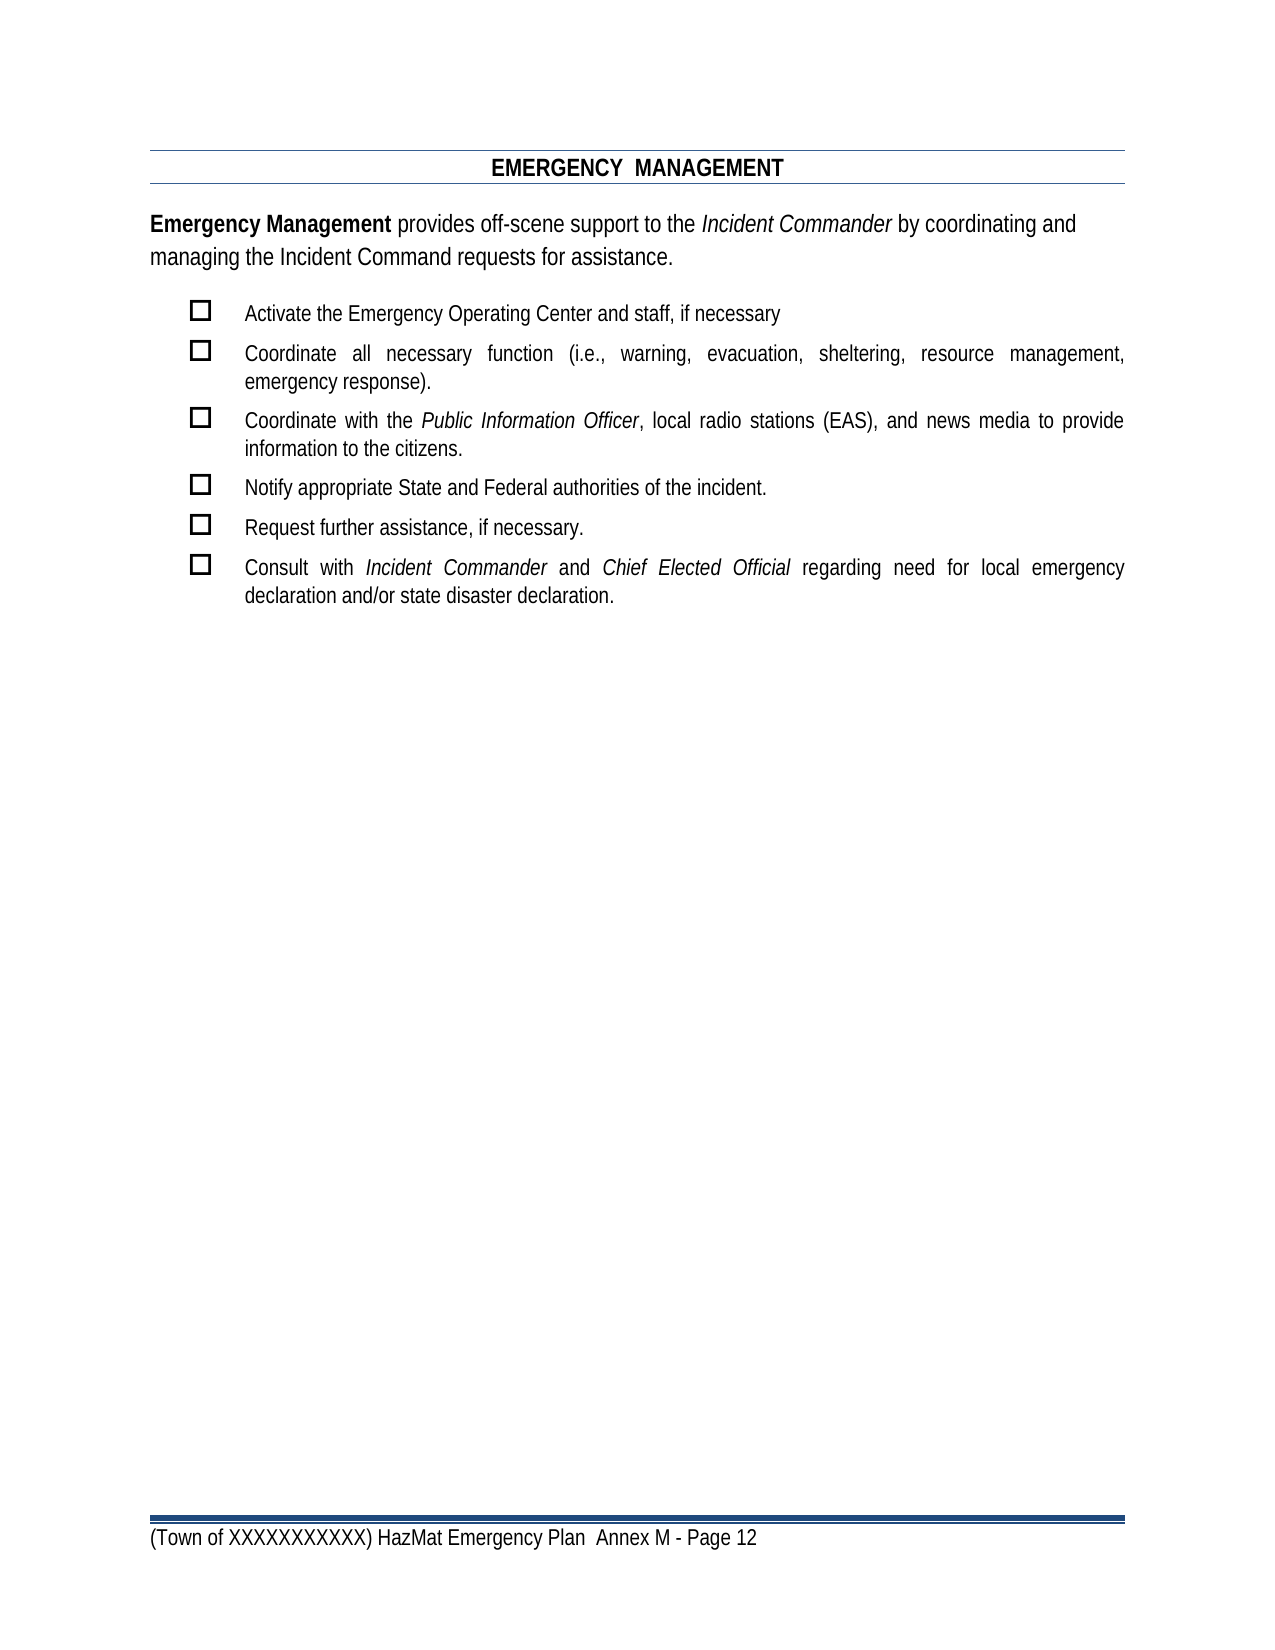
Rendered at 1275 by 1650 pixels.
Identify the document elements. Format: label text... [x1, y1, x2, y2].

text Activate the Emergency Operating Center and staff, if necessary [187, 300, 1125, 328]
text Coordinate with the Public Information Officer, local radio stations (EAS), and news media to provide information to the citizens. [187, 407, 1125, 461]
text EMERGENCY MANAGEMENT [150, 151, 1125, 183]
text Consult with Incident Commander and Chief Elected Official regarding need for local emergency declaration and/or state disaster declaration. [187, 554, 1125, 608]
text Emergency Management provides off-scene support to the Incident Commander by coordinating and managing the Incident Command requests for assistance. [150, 209, 1125, 271]
text Coordinate all necessary function (i.e., warning, evacuation, sheltering, resource management, emergency response). [187, 340, 1125, 394]
text Request further assistance, if necessary. [187, 514, 1125, 542]
text Notify appropriate State and Federal authorities of the incident. [187, 473, 1125, 501]
